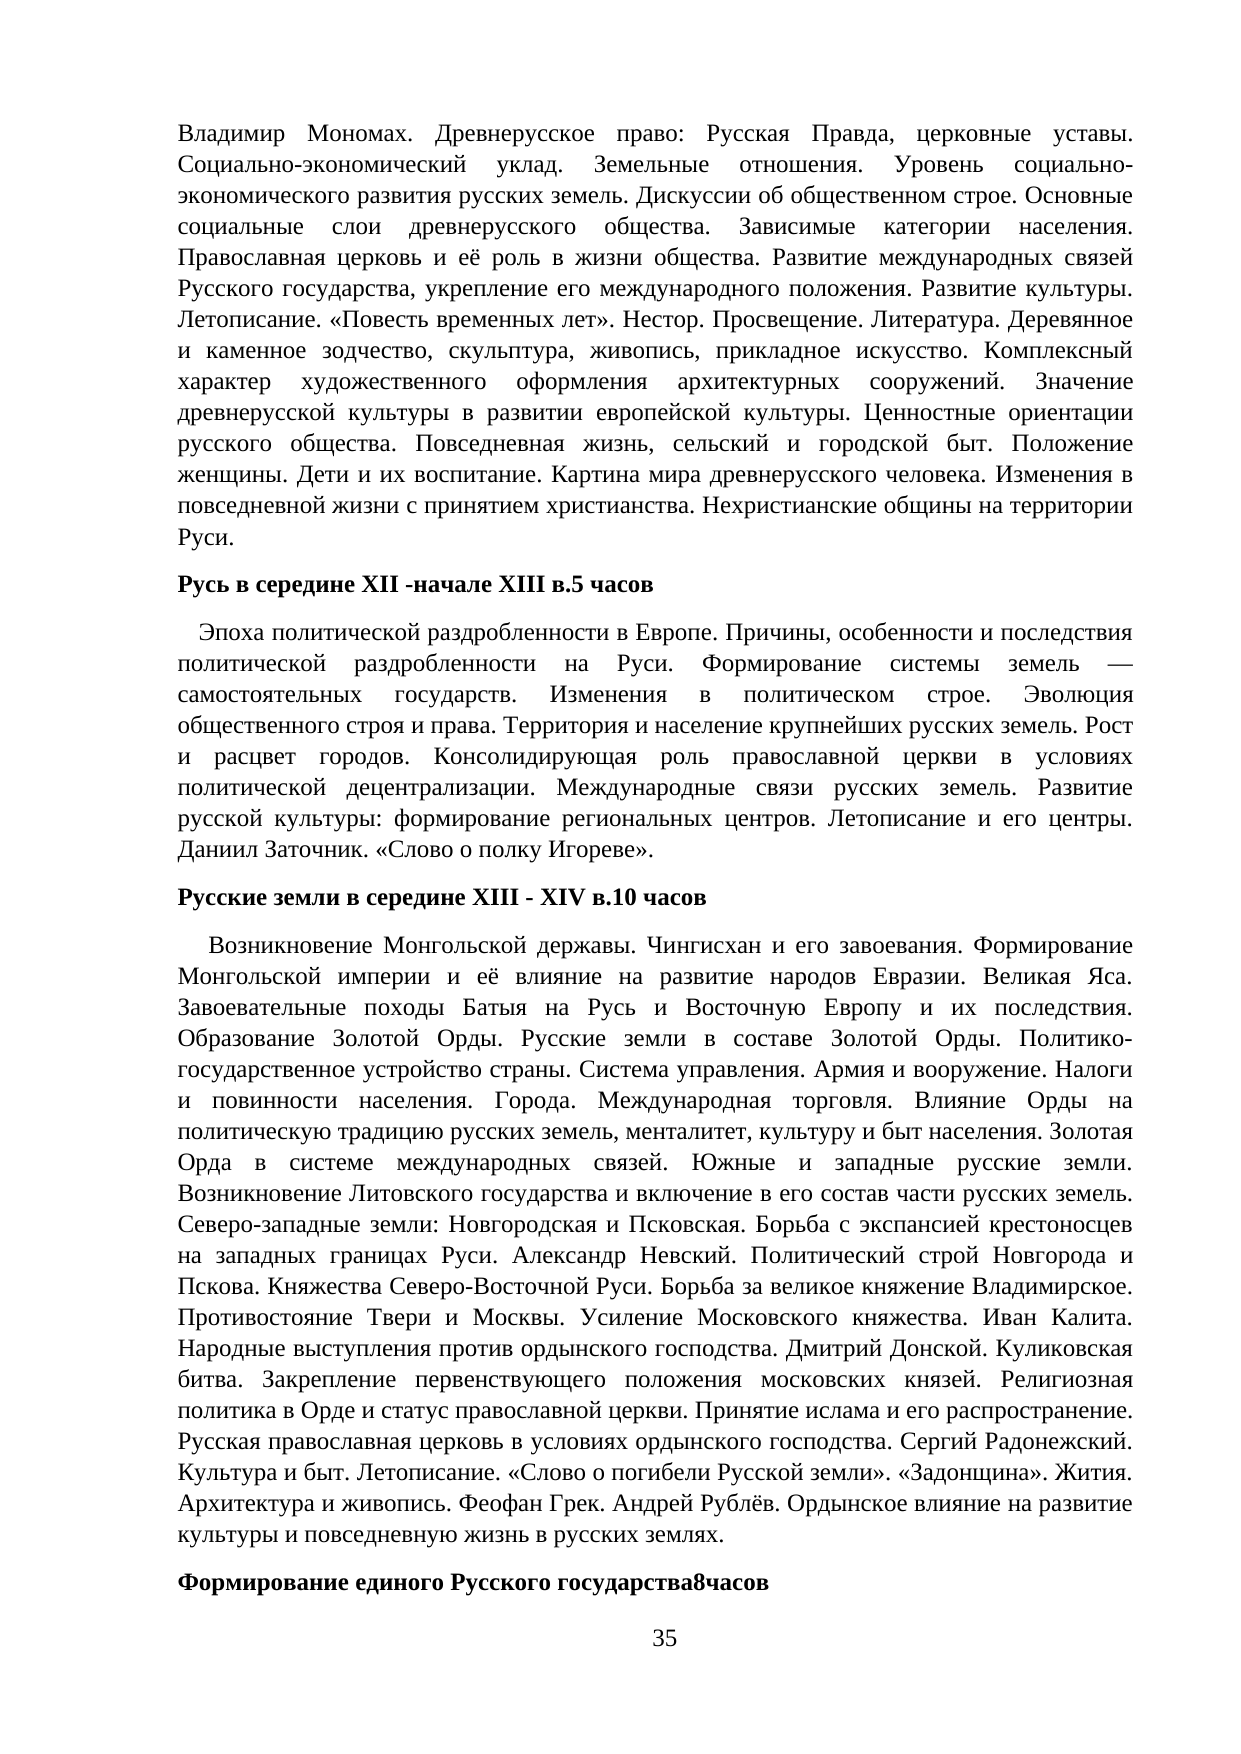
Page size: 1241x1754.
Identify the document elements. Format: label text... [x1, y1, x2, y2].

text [177, 118, 1134, 550]
text Эпоха политической раздробленности в Европе. Причины, особенности и последствия политической раздробленности на Руси. Формирование системы земель — самостоятельных государств. Изменения в политическом строе. Эволюция общественного строя и права. Территория и население крупнейших русских земель. Рост и расцвет городов. Консолидирующая роль православной церкви в условиях политической децентрализации. Международные связи русских земель. Развитие русской культуры: формирование региональных центров. Летописание и его центры. Даниил Заточник. «Слово о полку Игореве». [177, 617, 1134, 863]
text Русские земли в середине XIII - XIV в.10 часов [177, 882, 1134, 911]
text Русь в середине ХII -начале XIII в.5 часов [177, 569, 1134, 598]
text Формирование единого Русского государства8часов [177, 1567, 1134, 1596]
text Возникновение Монгольской державы. Чингисхан и его завоевания. Формирование Монгольской империи и её влияние на развитие народов Евразии. Великая Яса. Завоевательные походы Батыя на Русь и Восточную Европу и их последствия. Образование Золотой Орды. Русские земли в составе Золотой Орды. Политико-государственное устройство страны. Система управления. Армия и вооружение. Налоги и повинности населения. Города. Международная торговля. Влияние Орды на политическую традицию русских земель, менталитет, культуру и быт населения. Золотая Орда в системе международных связей. Южные и западные русские земли. Возникновение Литовского государства и включение в его состав части русских земель. Северо-западные земли: Новгородская и Псковская. Борьба с экспансией крестоносцев на западных границах Руси. Александр Невский. Политический строй Новгорода и Пскова. Княжества Северо-Восточной Руси. Борьба за великое княжение Владимирское. Противостояние Твери и Москвы. Усиление Московского княжества. Иван Калита. Народные выступления против ордынского господства. Дмитрий Донской. Куликовская битва. Закрепление первенствующего положения московских князей. Религиозная политика в Орде и статус православной церкви. Принятие ислама и его распространение. Русская православная церковь в условиях ордынского господства. Сергий Радонежский. Культура и быт. Летописание. «Слово о погибели Русской земли». «Задонщина». Жития. Архитектура и живопись. Феофан Грек. Андрей Рублёв. Ордынское влияние на развитие культуры и повседневную жизнь в русских землях. [177, 930, 1134, 1548]
